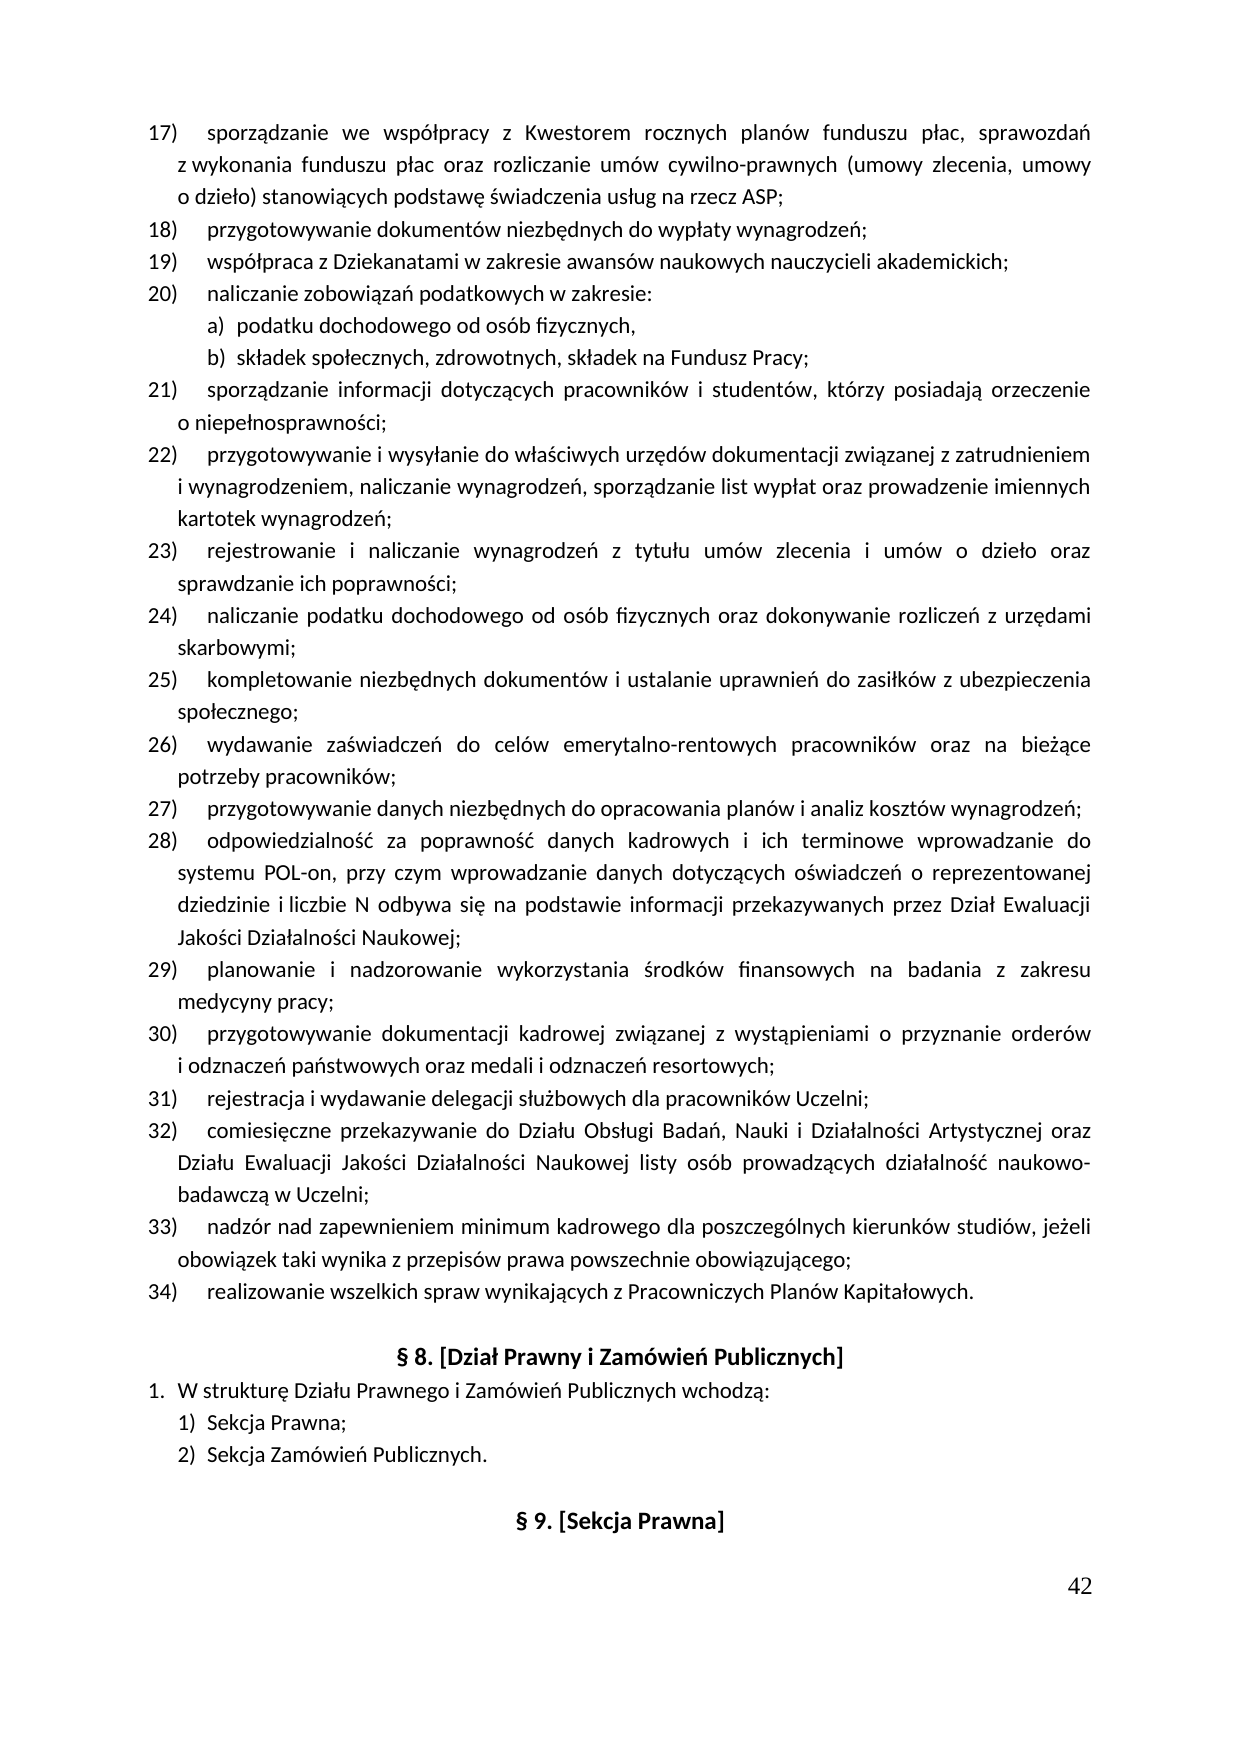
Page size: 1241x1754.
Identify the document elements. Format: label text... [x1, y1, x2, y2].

subtitle § 8. [Dział Prawny i Zamówień Publicznych] [148, 1341, 1092, 1372]
list Sekcja Prawna; [177, 1408, 1092, 1436]
list przygotowywanie i wysyłanie do właściwych urzędów dokumentacji związanej z zatrudnieniem i wynagrodzeniem, naliczanie wynagrodzeń, sporządzanie list wypłat oraz prowadzenie imiennych kartotek wynagrodzeń; [148, 440, 1092, 532]
list kompletowanie niezbędnych dokumentów i ustalanie uprawnień do zasiłków z ubezpieczenia społecznego; [148, 665, 1092, 726]
list nadzór nad zapewnieniem minimum kadrowego dla poszczególnych kierunków studiów, jeżeli obowiązek taki wynika z przepisów prawa powszechnie obowiązującego; [148, 1212, 1092, 1273]
list W strukturę Działu Prawnego i Zamówień Publicznych wchodzą: [148, 1376, 1092, 1404]
list naliczanie podatku dochodowego od osób fizycznych oraz dokonywanie rozliczeń z urzędami skarbowymi; [148, 601, 1092, 661]
list współpraca z Dziekanatami w zakresie awansów naukowych nauczycieli akademickich; [148, 247, 1092, 275]
list comiesięczne przekazywanie do Działu Obsługi Badań, Nauki i Działalności Artystycznej oraz Działu Ewaluacji Jakości Działalności Naukowej listy osób prowadzących działalność naukowo-badawczą w Uczelni; [148, 1116, 1092, 1208]
list rejestracja i wydawanie delegacji służbowych dla pracowników Uczelni; [148, 1084, 1092, 1112]
list Sekcja Zamówień Publicznych. [177, 1441, 1092, 1469]
subtitle § 9. [Sekcja Prawna] [148, 1506, 1092, 1536]
list podatku dochodowego od osób fizycznych, [207, 311, 1092, 339]
list planowanie i nadzorowanie wykorzystania środków finansowych na badania z zakresu medycyny pracy; [148, 955, 1092, 1015]
list przygotowywanie danych niezbędnych do opracowania planów i analiz kosztów wynagrodzeń; [148, 794, 1092, 822]
list sporządzanie we współpracy z Kwestorem rocznych planów funduszu płac, sprawozdań z wykonania funduszu płac oraz rozliczanie umów cywilno-prawnych (umowy zlecenia, umowy o dzieło) stanowiących podstawę świadczenia usług na rzecz ASP; [148, 118, 1092, 211]
list sporządzanie informacji dotyczących pracowników i studentów, którzy posiadają orzeczenie o niepełnosprawności; [148, 376, 1092, 436]
list wydawanie zaświadczeń do celów emerytalno-rentowych pracowników oraz na bieżące potrzeby pracowników; [148, 730, 1092, 790]
list rejestrowanie i naliczanie wynagrodzeń z tytułu umów zlecenia i umów o dzieło oraz sprawdzanie ich poprawności; [148, 537, 1092, 597]
list przygotowywanie dokumentacji kadrowej związanej z wystąpieniami o przyznanie orderów i odznaczeń państwowych oraz medali i odznaczeń resortowych; [148, 1019, 1092, 1079]
list przygotowywanie dokumentów niezbędnych do wypłaty wynagrodzeń; [148, 215, 1092, 243]
list składek społecznych, zdrowotnych, składek na Fundusz Pracy; [207, 343, 1092, 371]
list naliczanie zobowiązań podatkowych w zakresie: [148, 279, 1092, 307]
list odpowiedzialność za poprawność danych kadrowych i ich terminowe wprowadzanie do systemu POL-on, przy czym wprowadzanie danych dotyczących oświadczeń o reprezentowanej dziedzinie i liczbie N odbywa się na podstawie informacji przekazywanych przez Dział Ewaluacji Jakości Działalności Naukowej; [148, 826, 1092, 951]
list realizowanie wszelkich spraw wynikających z Pracowniczych Planów Kapitałowych. [148, 1277, 1092, 1305]
